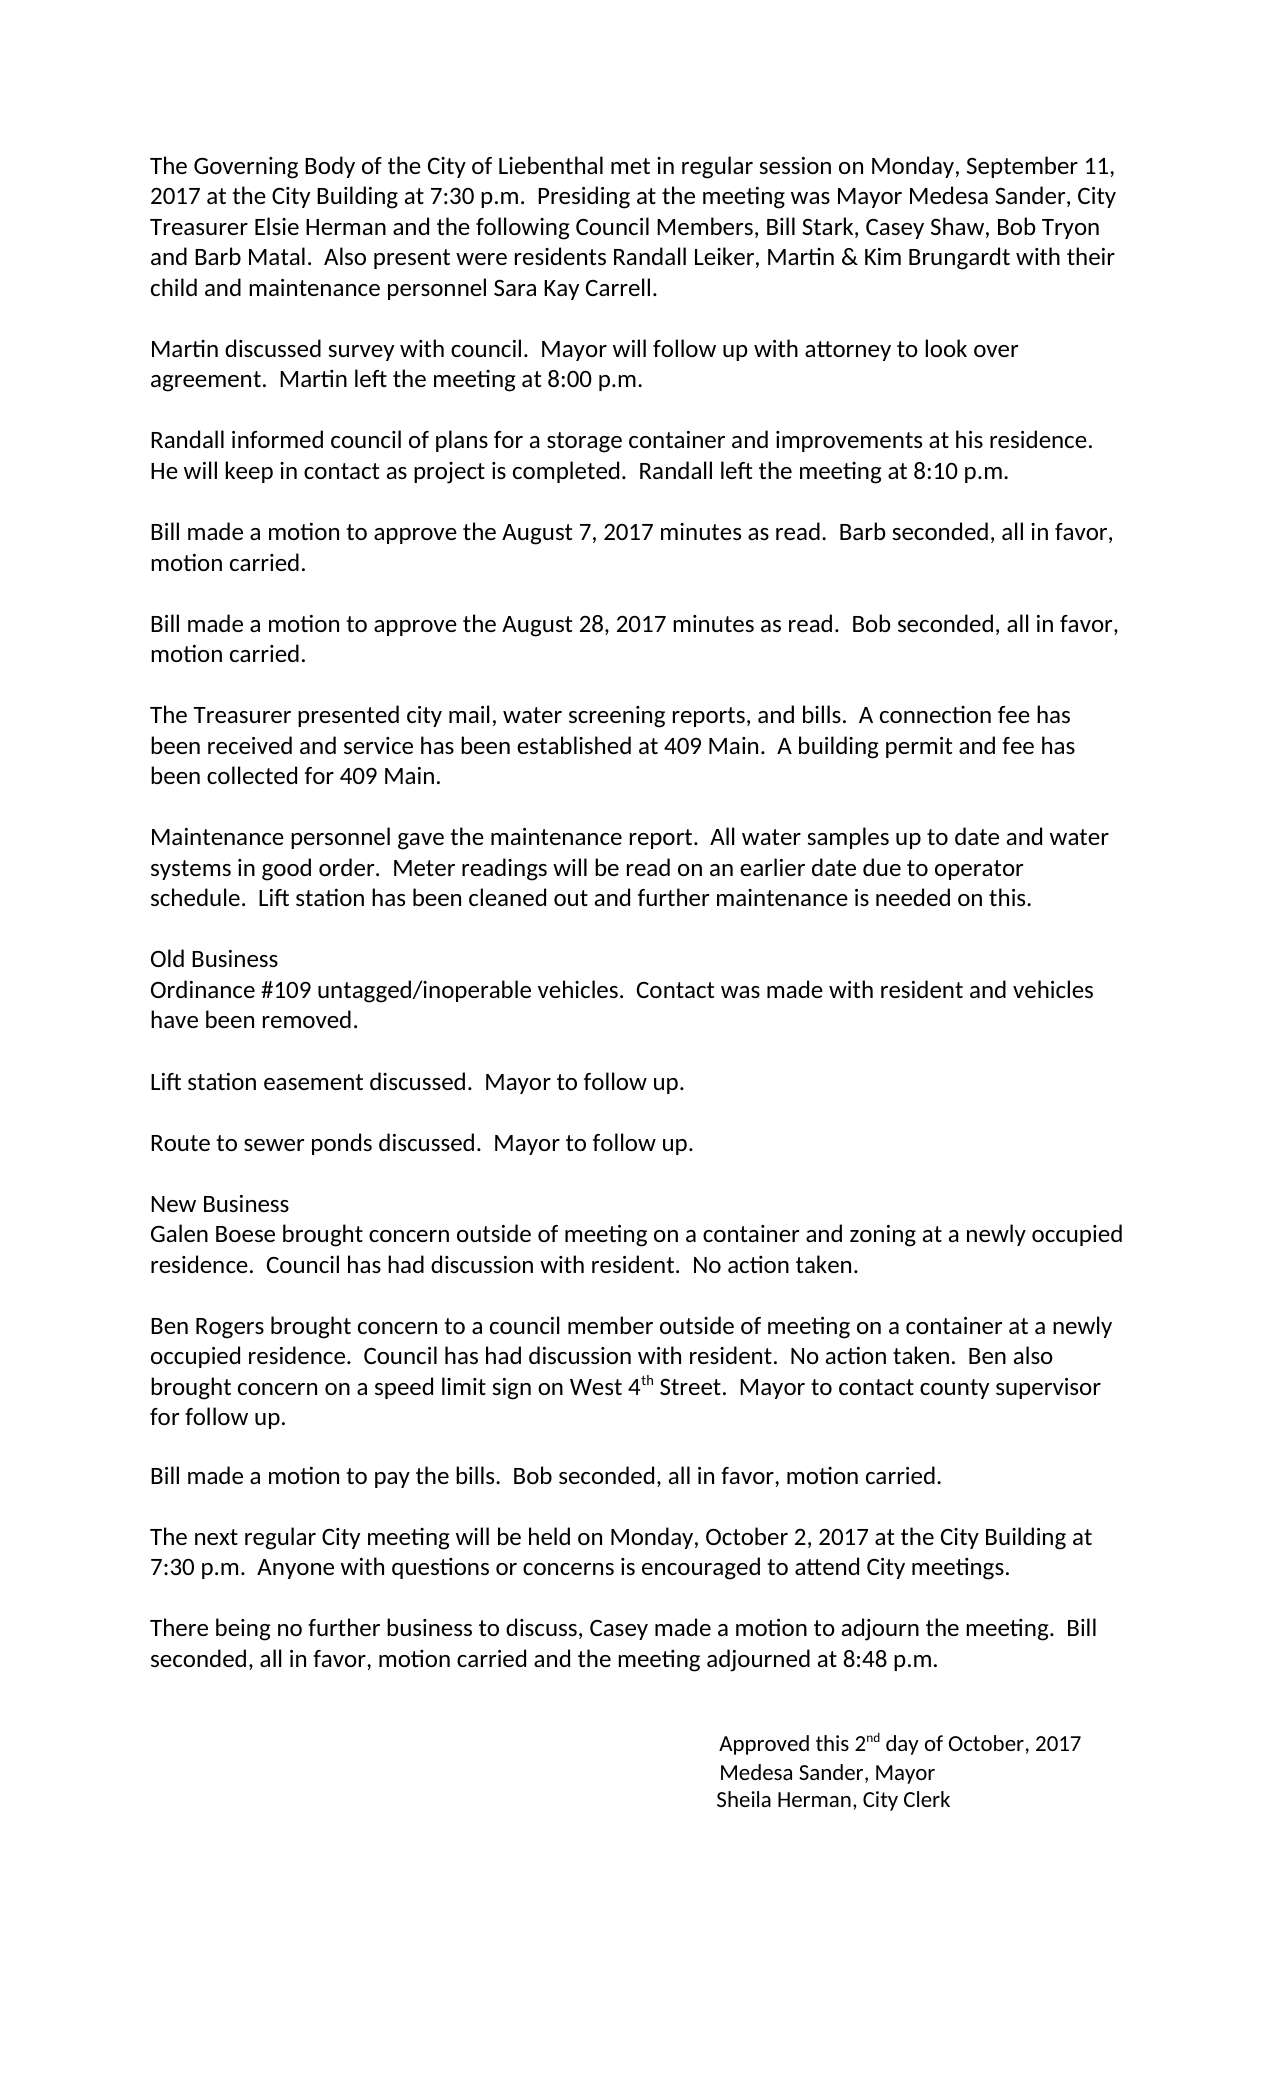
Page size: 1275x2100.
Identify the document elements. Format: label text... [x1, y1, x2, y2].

text Route to sewer ponds discussed. Mayor to follow up. [150, 1127, 1125, 1157]
text Old Business [150, 943, 1125, 974]
text The next regular City meeting will be held on Monday, October 2, 2017 at the City Building at 7:30 p.m. Anyone with questions or concerns is encouraged to attend City meetings. [150, 1521, 1125, 1582]
text Ordinance #109 untagged/inoperable vehicles. Contact was made with resident and vehicles have been removed. [150, 974, 1125, 1035]
text Martin discussed survey with council. Mayor will follow up with attorney to look over agreement. Martin left the meeting at 8:00 p.m. [150, 333, 1125, 394]
text Lift station easement discussed. Mayor to follow up. [150, 1066, 1125, 1096]
text Sheila Herman, City Clerk [150, 1786, 1125, 1814]
text Randall informed council of plans for a storage container and improvements at his residence. He will keep in contact as project is completed. Randall left the meeting at 8:10 p.m. [150, 425, 1125, 486]
text Galen Boese brought concern outside of meeting on a container and zoning at a newly occupied residence. Council has had discussion with resident. No action taken. [150, 1218, 1125, 1279]
text Bill made a motion to approve the August 7, 2017 minutes as read. Barb seconded, all in favor, motion carried. [150, 516, 1125, 577]
text Medesa Sander, Mayor [150, 1758, 1125, 1786]
text Maintenance personnel gave the maintenance report. All water samples up to date and water systems in good order. Meter readings will be read on an earlier date due to operator schedule. Lift station has been cleaned out and further maintenance is needed on this. [150, 821, 1125, 913]
text The Governing Body of the City of Liebenthal met in regular session on Monday, September 11, 2017 at the City Building at 7:30 p.m. Presiding at the meeting was Mayor Medesa Sander, City Treasurer Elsie Herman and the following Council Members, Bill Stark, Casey Shaw, Bob Tryon and Barb Matal. Also present were residents Randall Leiker, Martin & Kim Brungardt with their child and maintenance personnel Sara Kay Carrell. [150, 150, 1125, 303]
text Bill made a motion to pay the bills. Bob seconded, all in favor, motion carried. [150, 1460, 1125, 1490]
text There being no further business to discuss, Casey made a motion to adjourn the meeting. Bill seconded, all in favor, motion carried and the meeting adjourned at 8:48 p.m. [150, 1612, 1125, 1673]
text Ben Rogers brought concern to a council member outside of meeting on a container at a newly occupied residence. Council has had discussion with resident. No action taken. Ben also brought concern on a speed limit sign on West 4th Street. Mayor to contact county supervisor for follow up. [150, 1310, 1125, 1432]
text The Treasurer presented city mail, water screening reports, and bills. A connection fee has been received and service has been established at 409 Main. A building permit and fee has been collected for 409 Main. [150, 699, 1125, 791]
text Bill made a motion to approve the August 28, 2017 minutes as read. Bob seconded, all in favor, motion carried. [150, 608, 1125, 669]
text New Business [150, 1188, 1125, 1218]
text Approved this 2nd day of October, 2017 [150, 1729, 1125, 1758]
